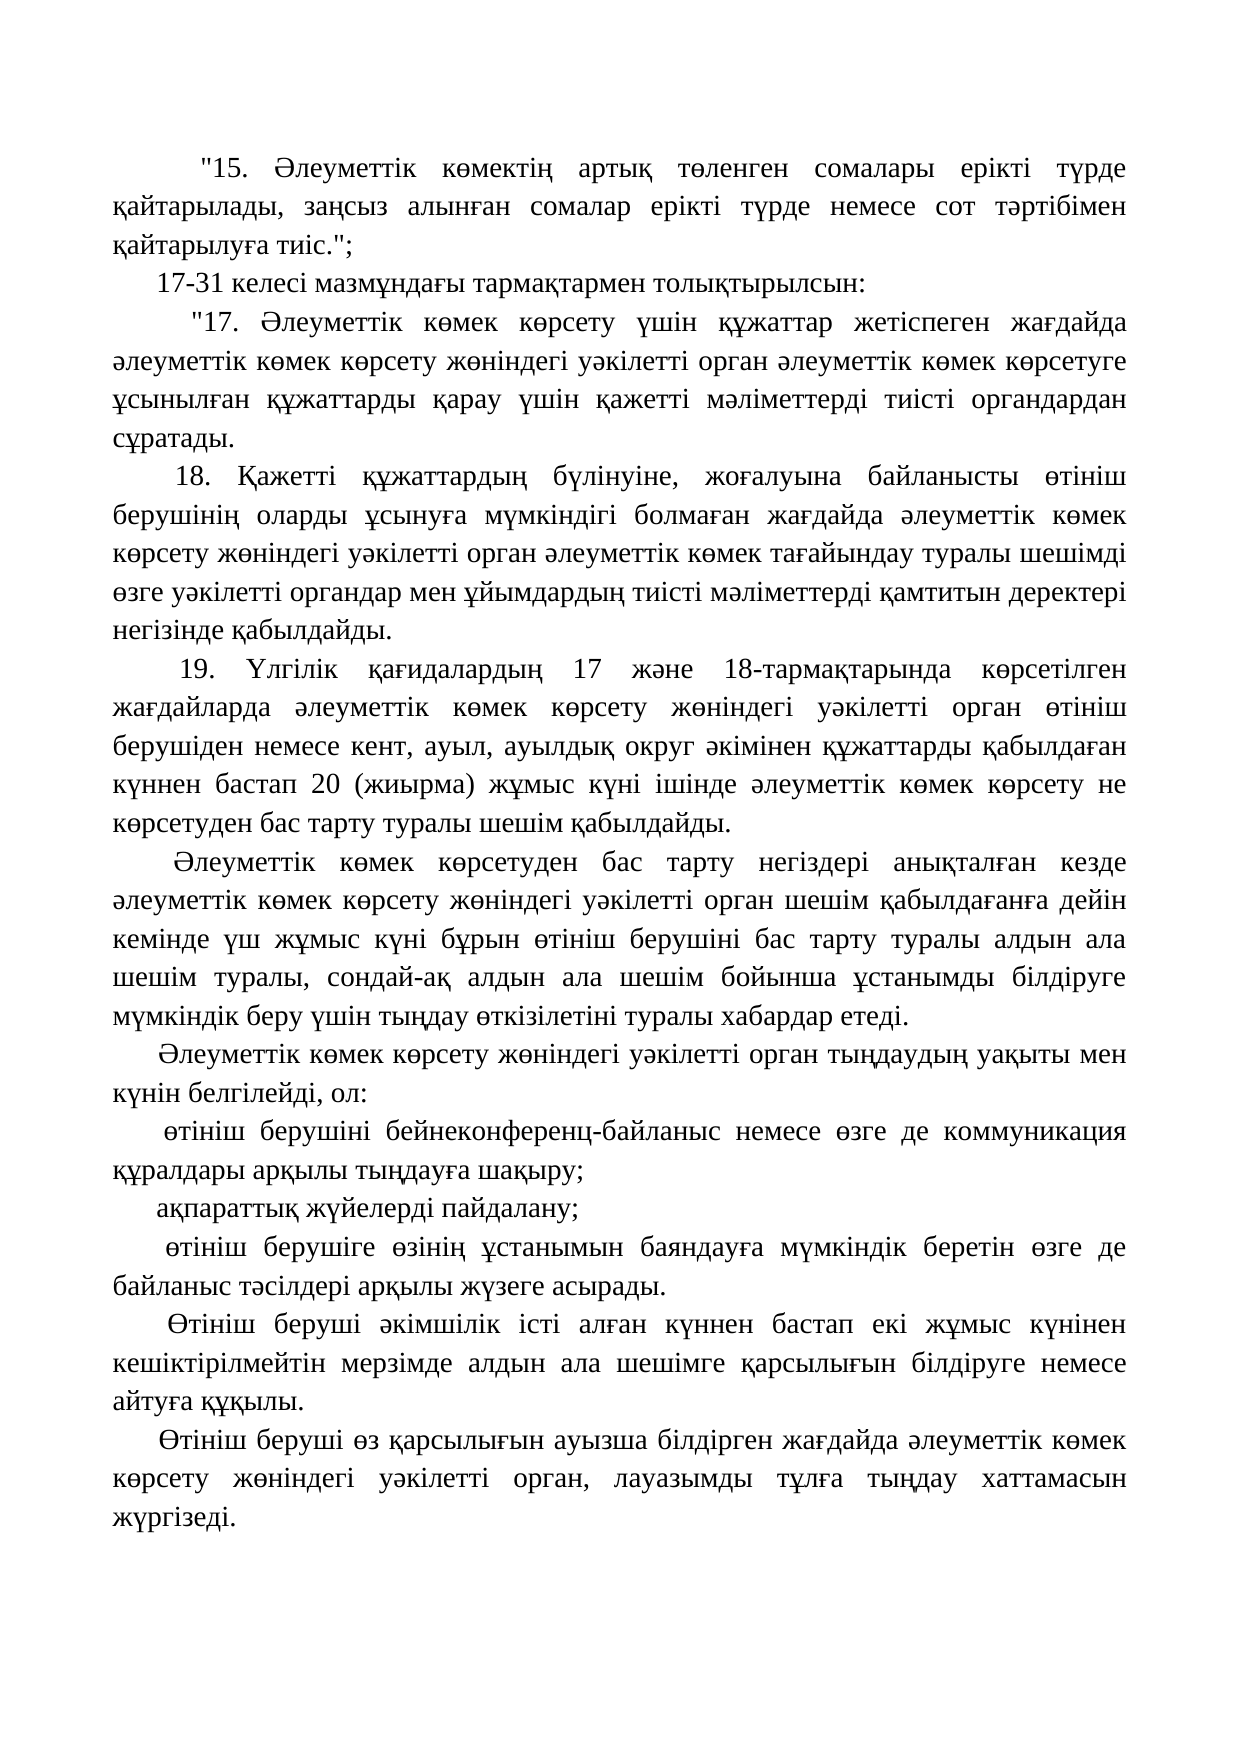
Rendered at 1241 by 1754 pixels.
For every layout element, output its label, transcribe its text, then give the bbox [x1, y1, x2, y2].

text өтініш берушіге өзінің ұстанымын баяндауға мүмкіндік беретін өзге де байланыс тәсілдері арқылы жүзеге асырады. [112, 1229, 1128, 1301]
text "15. Әлеуметтік көмектің артық төленген сомалары ерікті түрде қайтарылады, заңсыз алынған сомалар ерікті түрде немесе сот тәртібімен қайтарылуға тиіс."; [112, 150, 1128, 261]
text Өтініш беруші өз қарсылығын ауызша білдірген жағдайда әлеуметтік көмек көрсету жөніндегі уәкілетті орган, лауазымды тұлға тыңдау хаттамасын жүргізеді. [112, 1422, 1128, 1532]
text 18. Қажетті құжаттардың бүлінуіне, жоғалуына байланысты өтініш берушінің оларды ұсынуға мүмкіндігі болмаған жағдайда әлеуметтік көмек көрсету жөніндегі уәкілетті орган әлеуметтік көмек тағайындау туралы шешімді өзге уәкілетті органдар мен ұйымдардың тиісті мәліметтерді қамтитын деректері негізінде қабылдайды. [112, 458, 1128, 646]
text 17-31 келесі мазмұндағы тармақтармен толықтырылсын: [112, 266, 1128, 299]
text ақпараттық жүйелерді пайдалану; [112, 1191, 1128, 1224]
text өтініш берушіні бейнеконференц-байланыс немесе өзге де коммуникация құралдары арқылы тыңдауға шақыру; [112, 1113, 1128, 1186]
text "17. Әлеуметтік көмек көрсету үшін құжаттар жетіспеген жағдайда әлеуметтік көмек көрсету жөніндегі уәкілетті орган әлеуметтік көмек көрсетуге ұсынылған құжаттарды қарау үшін қажетті мәліметтерді тиісті органдардан сұратады. [112, 304, 1128, 453]
text 19. Үлгілік қағидалардың 17 және 18-тармақтарында көрсетілген жағдайларда әлеуметтік көмек көрсету жөніндегі уәкілетті орган өтініш берушіден немесе кент, ауыл, ауылдық округ әкімінен құжаттарды қабылдаған күннен бастап 20 (жиырма) жұмыс күні ішінде әлеуметтік көмек көрсету не көрсетуден бас тарту туралы шешім қабылдайды. [112, 651, 1128, 839]
text Әлеуметтік көмек көрсетуден бас тарту негіздері анықталған кезде әлеуметтік көмек көрсету жөніндегі уәкілетті орган шешім қабылдағанға дейін кемінде үш жұмыс күні бұрын өтініш берушіні бас тарту туралы алдын ала шешім туралы, сондай-ақ алдын ала шешім бойынша ұстанымды білдіруге мүмкіндік беру үшін тыңдау өткізілетіні туралы хабардар етеді. [112, 844, 1128, 1031]
text Өтініш беруші әкімшілік істі алған күннен бастап екі жұмыс күнінен кешіктірілмейтін мерзімде алдын ала шешімге қарсылығын білдіруге немесе айтуға құқылы. [112, 1306, 1128, 1417]
text Әлеуметтік көмек көрсету жөніндегі уәкілетті орган тыңдаудың уақыты мен күнін белгілейді, ол: [112, 1036, 1128, 1108]
